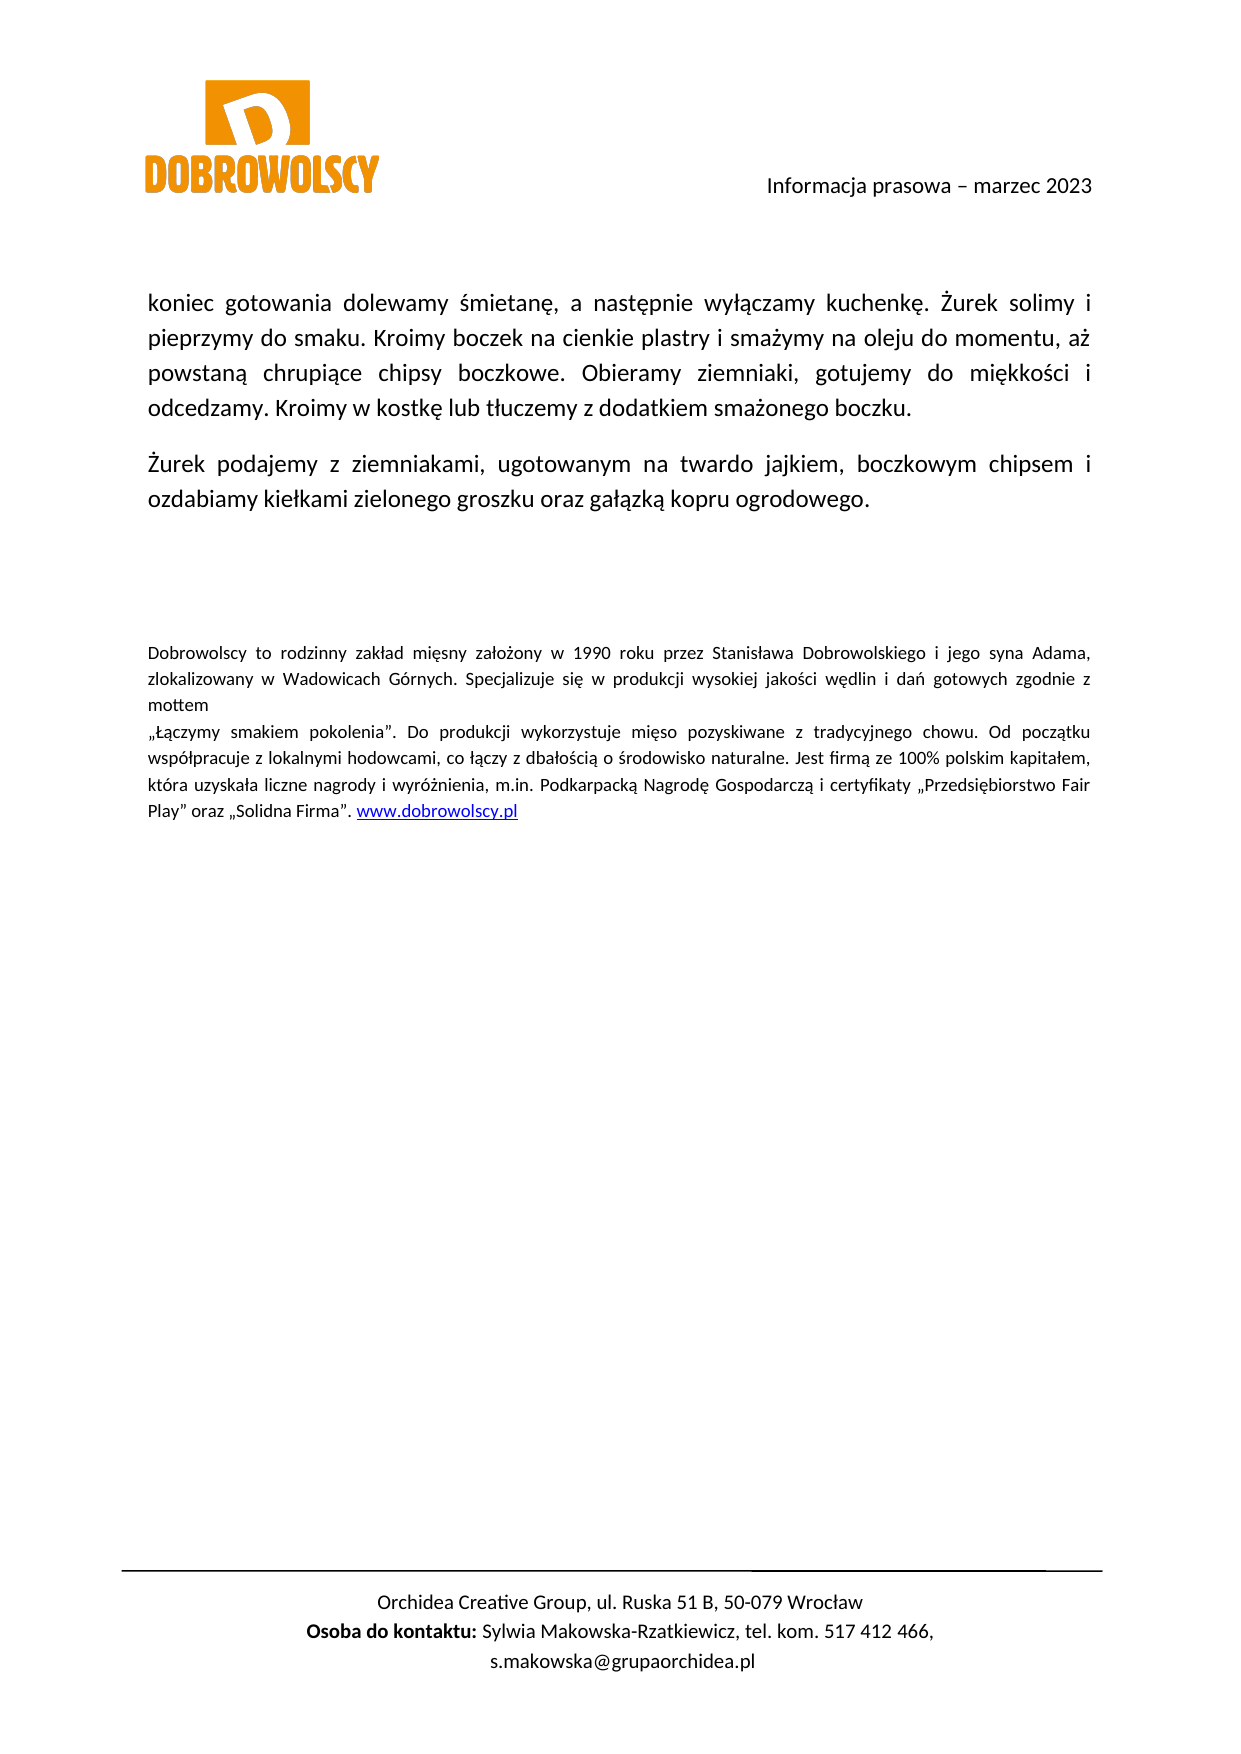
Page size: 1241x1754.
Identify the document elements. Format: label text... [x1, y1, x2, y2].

text Dobrowolscy to rodzinny zakład mięsny założony w 1990 roku przez Stanisława Dobrowolskiego i jego syna Adama, zlokalizowany w Wadowicach Górnych. Specjalizuje się w produkcji wysokiej jakości wędlin i dań gotowych zgodnie z mottem „Łączymy smakiem pokolenia”. Do produkcji wykorzystuje mięso pozyskiwane z tradycyjnego chowu. Od początku współpracuje z lokalnymi hodowcami, co łączy z dbałością o środowisko naturalne. Jest firmą ze 100% polskim kapitałem, która uzyskała liczne nagrody i wyróżnienia, m.in. Podkarpacką Nagrodę Gospodarczą i certyfikaty „Przedsiębiorstwo Fair Play” oraz „Solidna Firma”. www.dobrowolscy.pl [148, 641, 1092, 822]
text Żurek podajemy z ziemniakami, ugotowanym na twardo jajkiem, boczkowym chipsem i ozdabiamy kiełkami zielonego groszku oraz gałązką kopru ogrodowego. [148, 448, 1092, 514]
picture [129, 62, 393, 211]
